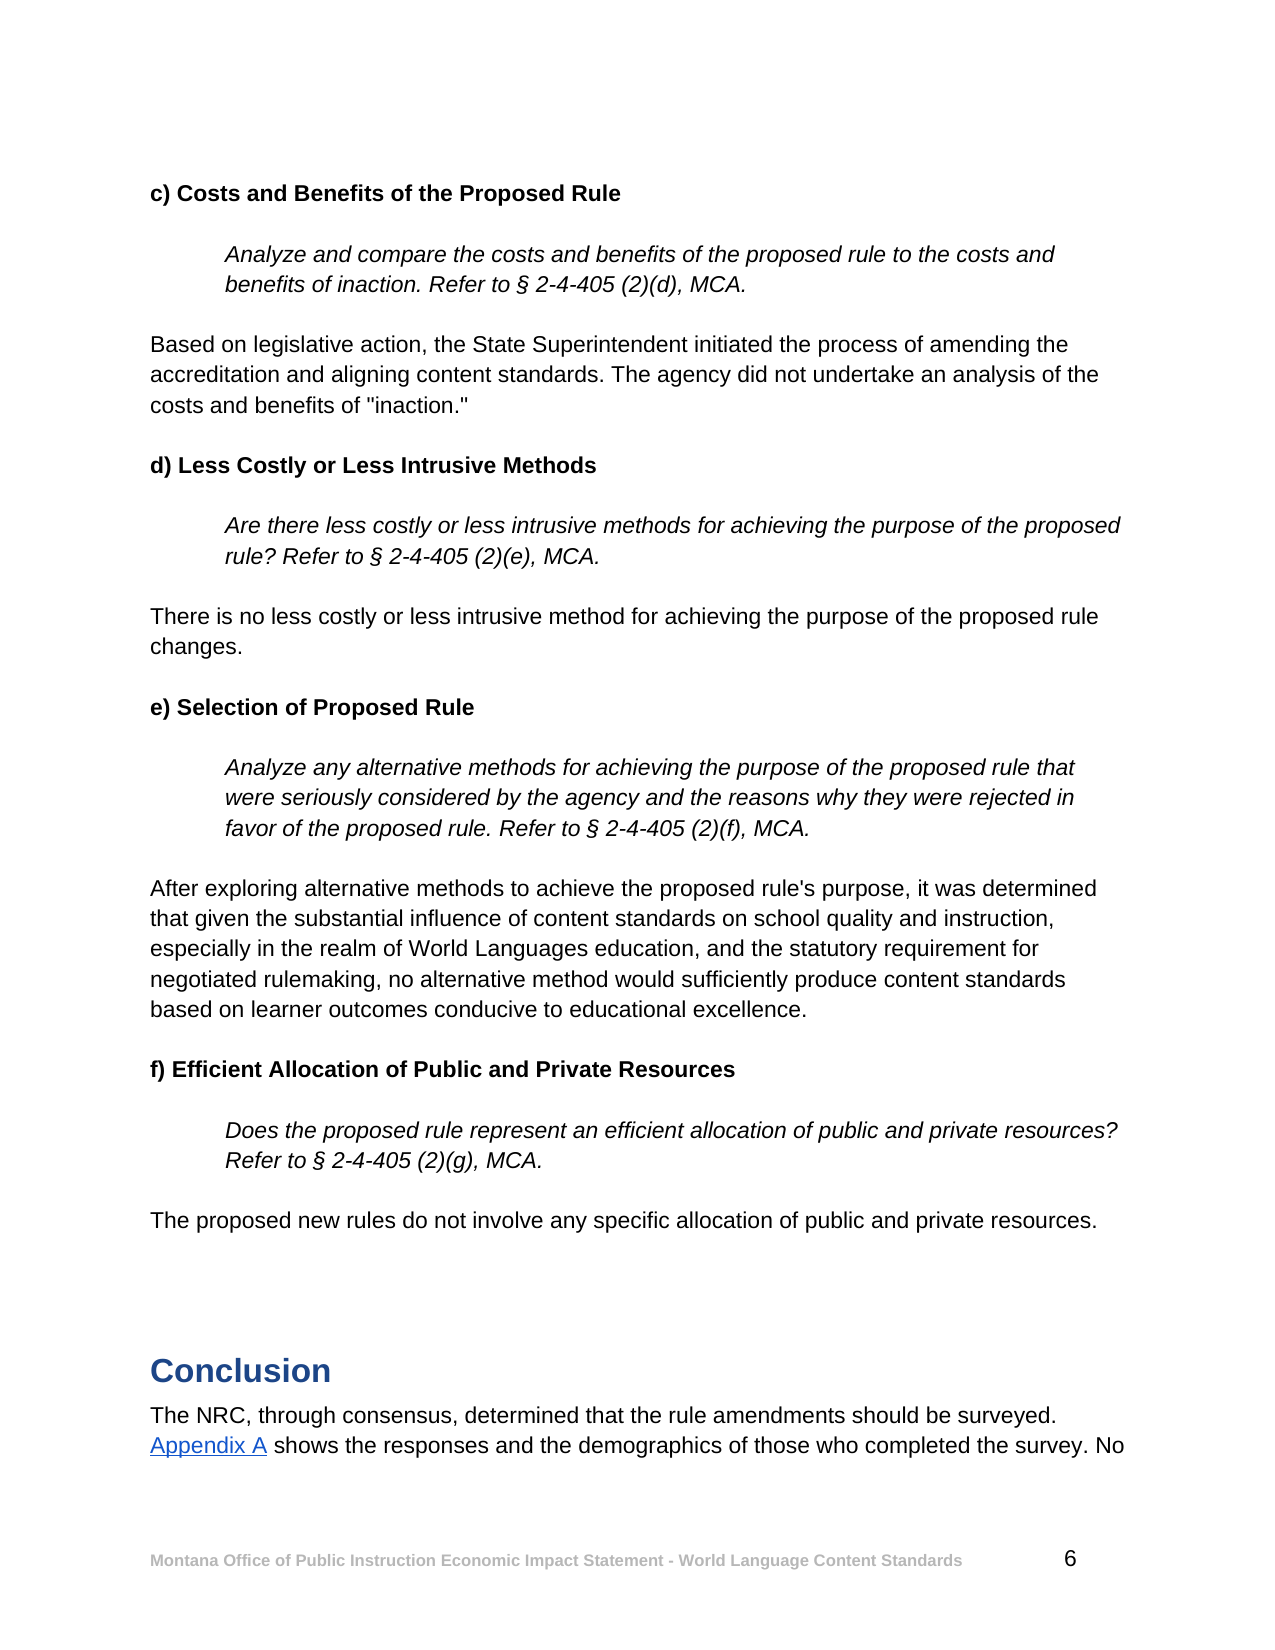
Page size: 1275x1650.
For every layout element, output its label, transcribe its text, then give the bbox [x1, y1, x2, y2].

text Refer to § 2‐4‐405 (2)(g), MCA. [150, 1147, 1125, 1173]
text benefits of inaction. Refer to § 2‐4‐405 (2)(d), MCA. [150, 271, 1125, 297]
subtitle f) Efficient Allocation of Public and Private Resources [150, 1056, 1125, 1083]
text After exploring alternative methods to achieve the proposed rule's purpose, it was determined that given the substantial influence of content standards on school quality and instruction, especially in the realm of World Languages education, and the statutory requirement for negotiated rulemaking, no alternative method would sufficiently produce content standards based on learner outcomes conducive to educational excellence. [150, 875, 1125, 1022]
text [150, 1402, 1125, 1458]
text Analyze and compare the costs and benefits of the proposed rule to the costs and [150, 241, 1125, 267]
text were seriously considered by the agency and the reasons why they were rejected in [150, 784, 1125, 811]
text Does the proposed rule represent an efficient allocation of public and private resources? [150, 1117, 1125, 1143]
text favor of the proposed rule. Refer to § 2‐4‐405 (2)(f), MCA. [150, 814, 1125, 841]
subtitle c) Costs and Benefits of the Proposed Rule [150, 180, 1125, 207]
text Based on legislative action, the State Superintendent initiated the process of amending the accreditation and aligning content standards. The agency did not undertake an analysis of the costs and benefits of "inaction." [150, 331, 1125, 418]
text Analyze any alternative methods for achieving the purpose of the proposed rule that [150, 754, 1125, 781]
subtitle d) Less Costly or Less Intrusive Methods [150, 452, 1125, 478]
subtitle Conclusion [150, 1351, 1125, 1389]
text rule? Refer to § 2‐4‐405 (2)(e), MCA. [150, 543, 1125, 569]
text The proposed new rules do not involve any specific allocation of public and private resources. [150, 1207, 1125, 1234]
text There is no less costly or less intrusive method for achieving the purpose of the proposed rule changes. [150, 603, 1125, 660]
subtitle e) Selection of Proposed Rule [150, 694, 1125, 720]
text Are there less costly or less intrusive methods for achieving the purpose of the proposed [150, 512, 1125, 539]
